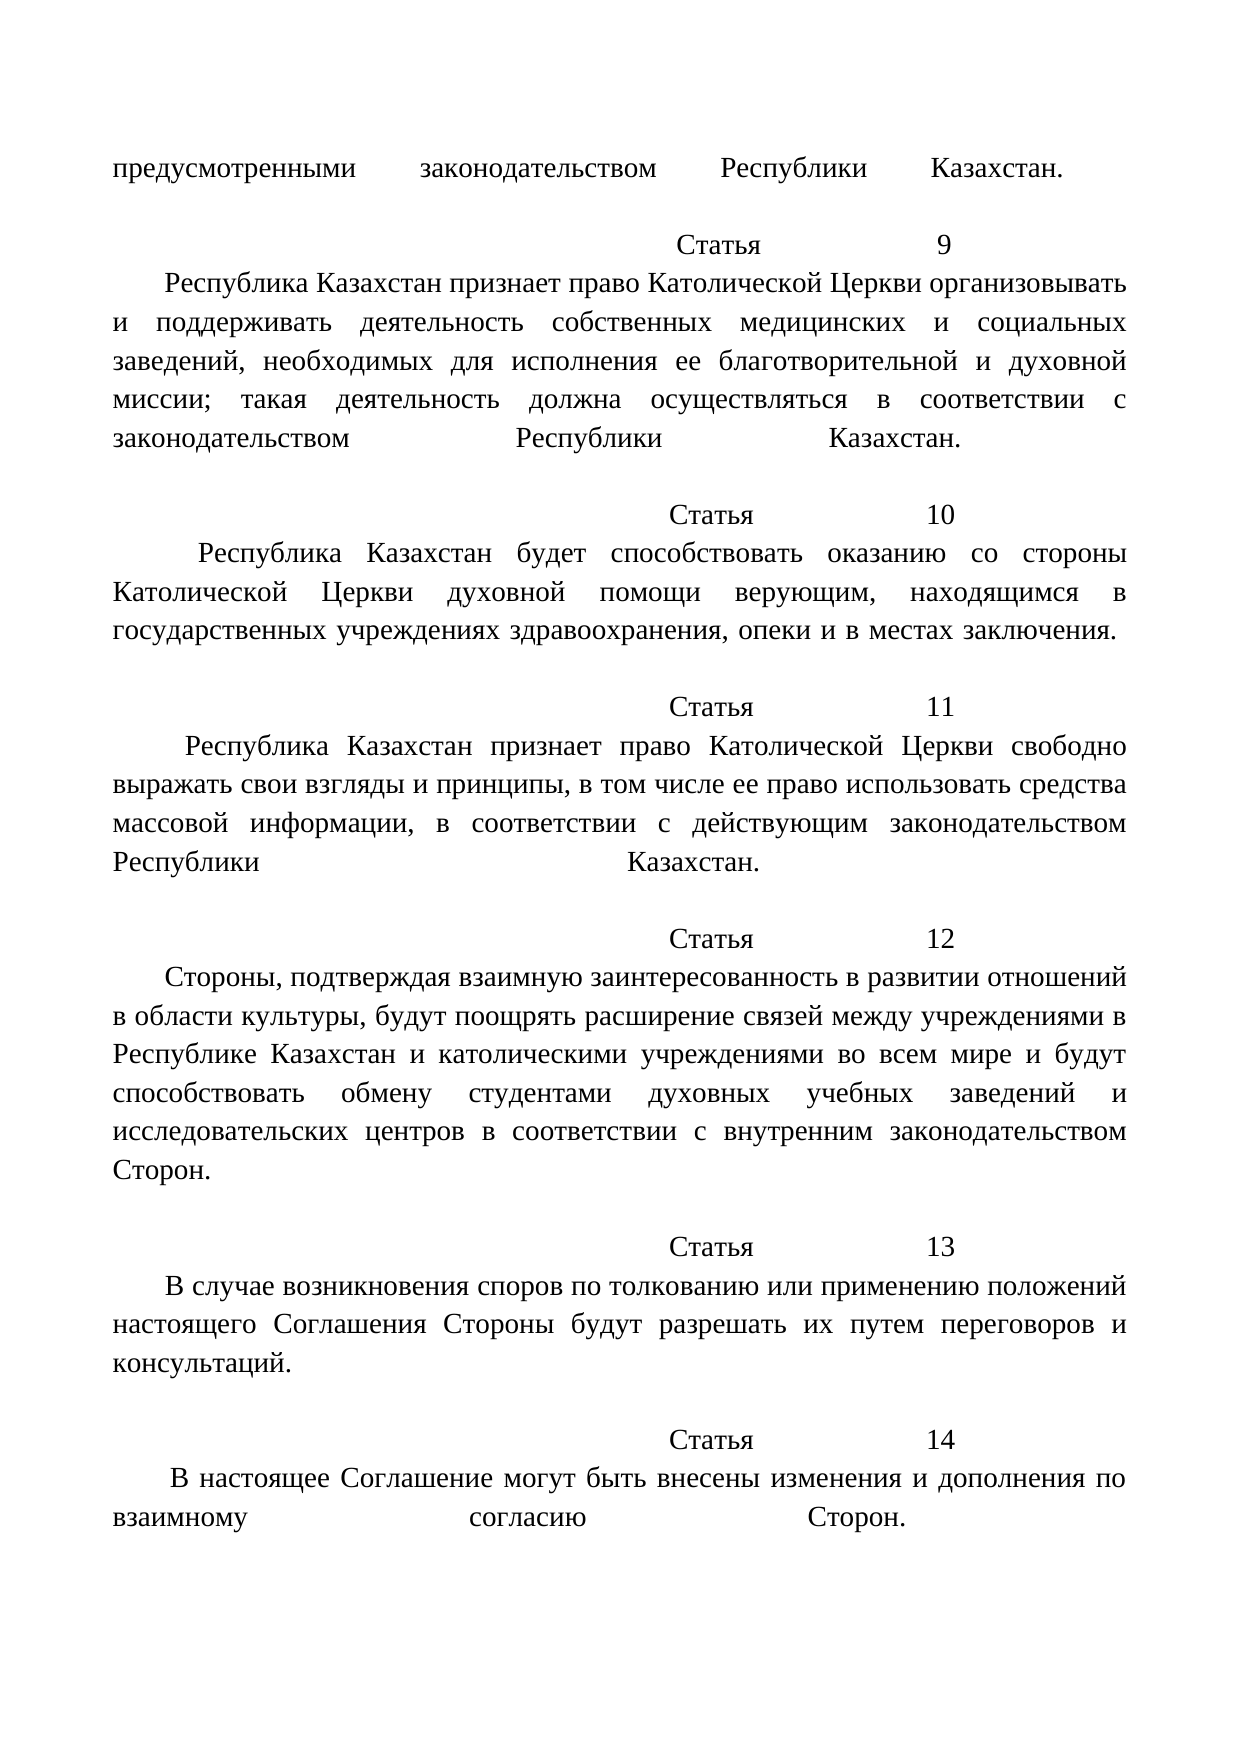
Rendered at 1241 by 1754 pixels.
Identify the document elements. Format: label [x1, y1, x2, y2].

text [112, 150, 1128, 1571]
